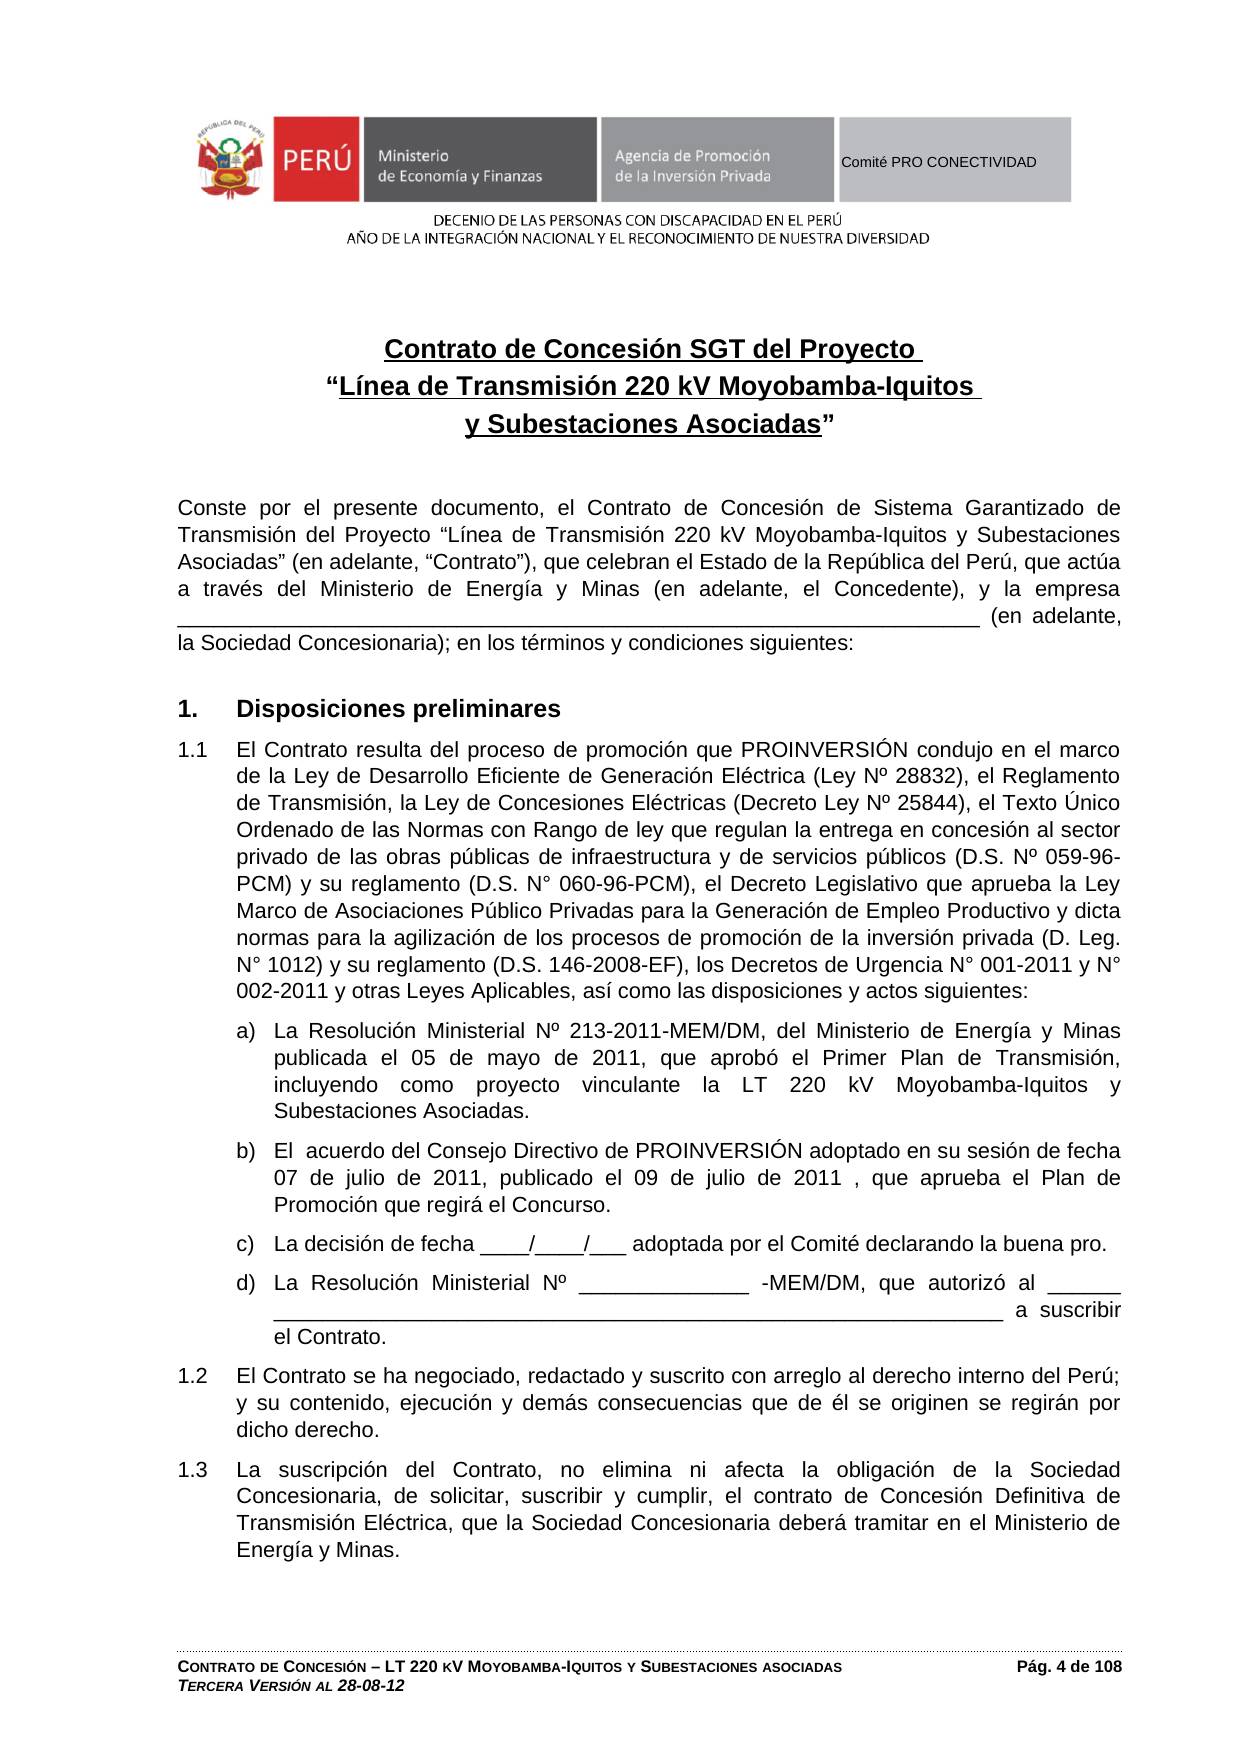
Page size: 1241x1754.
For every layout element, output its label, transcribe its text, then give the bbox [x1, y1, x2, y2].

text 1.3 La suscripción del Contrato, no elimina ni afecta la obligación de la Sociedad Concesionaria, de solicitar, suscribir y cumplir, el contrato de Concesión Definitiva de Transmisión Eléctrica, que la Sociedad Concesionaria deberá tramitar en el Ministerio de Energía y Minas. [177, 1456, 1122, 1562]
text 1.1 El Contrato resulta del proceso de promoción que PROINVERSIÓN condujo en el marco de la Ley de Desarrollo Eficiente de Generación Eléctrica (Ley Nº 28832), el Reglamento de Transmisión, la Ley de Concesiones Eléctricas (Decreto Ley Nº 25844), el Texto Único Ordenado de las Normas con Rango de ley que regulan la entrega en concesión al sector privado de las obras públicas de infraestructura y de servicios públicos (D.S. Nº 059-96-PCM) y su reglamento (D.S. N° 060-96-PCM), el Decreto Legislativo que aprueba la Ley Marco de Asociaciones Público Privadas para la Generación de Empleo Productivo y dicta normas para la agilización de los procesos de promoción de la inversión privada (D. Leg. N° 1012) y su reglamento (D.S. 146-2008-EF), los Decretos de Urgencia N° 001-2011 y N° 002-2011 y otras Leyes Aplicables, así como las disposiciones y actos siguientes: [177, 736, 1122, 1003]
text “Línea de Transmisión 220 kV Moyobamba-Iquitos [177, 370, 1122, 402]
text Conste por el presente documento, el Contrato de Concesión de Sistema Garantizado de Transmisión del Proyecto “Línea de Transmisión 220 kV Moyobamba-Iquitos y Subestaciones Asociadas” (en adelante, “Contrato”), que celebran el Estado de la República del Perú, que actúa a través del Ministerio de Energía y Minas (en adelante, el Concedente), y la empresa __________________________________________________________________ (en adelante, la Sociedad Concesionaria); en los términos y condiciones siguientes: [177, 495, 1122, 655]
list El acuerdo del Consejo Directivo de PROINVERSIÓN adoptado en su sesión de fecha 07 de julio de 2011, publicado el 09 de julio de 2011 , que aprueba el Plan de Promoción que regirá el Concurso. [236, 1138, 1122, 1217]
text y Subestaciones Asociadas” [177, 408, 1122, 439]
text Contrato de Concesión SGT del Proyecto [177, 333, 1122, 364]
list La Resolución Ministerial Nº 213-2011-MEM/DM, del Ministerio de Energía y Minas publicada el 05 de mayo de 2011, que aprobó el Primer Plan de Transmisión, incluyendo como proyecto vinculante la LT 220 kV Moyobamba-Iquitos y Subestaciones Asociadas. [236, 1018, 1122, 1123]
list La Resolución Ministerial Nº ______________ -MEM/DM, que autorizó al ______ ____________________________________________________________ a suscribir el Contrato. [236, 1270, 1122, 1349]
text 1. Disposiciones preliminares [177, 694, 1122, 723]
list La decisión de fecha ____/____/___ adoptada por el Comité declarando la buena pro. [236, 1231, 1122, 1256]
text 1.2 El Contrato se ha negociado, redactado y suscrito con arreglo al derecho interno del Perú; y su contenido, ejecución y demás consecuencias que de él se originen se regirán por dicho derecho. [177, 1363, 1122, 1442]
picture [176, 74, 1121, 264]
